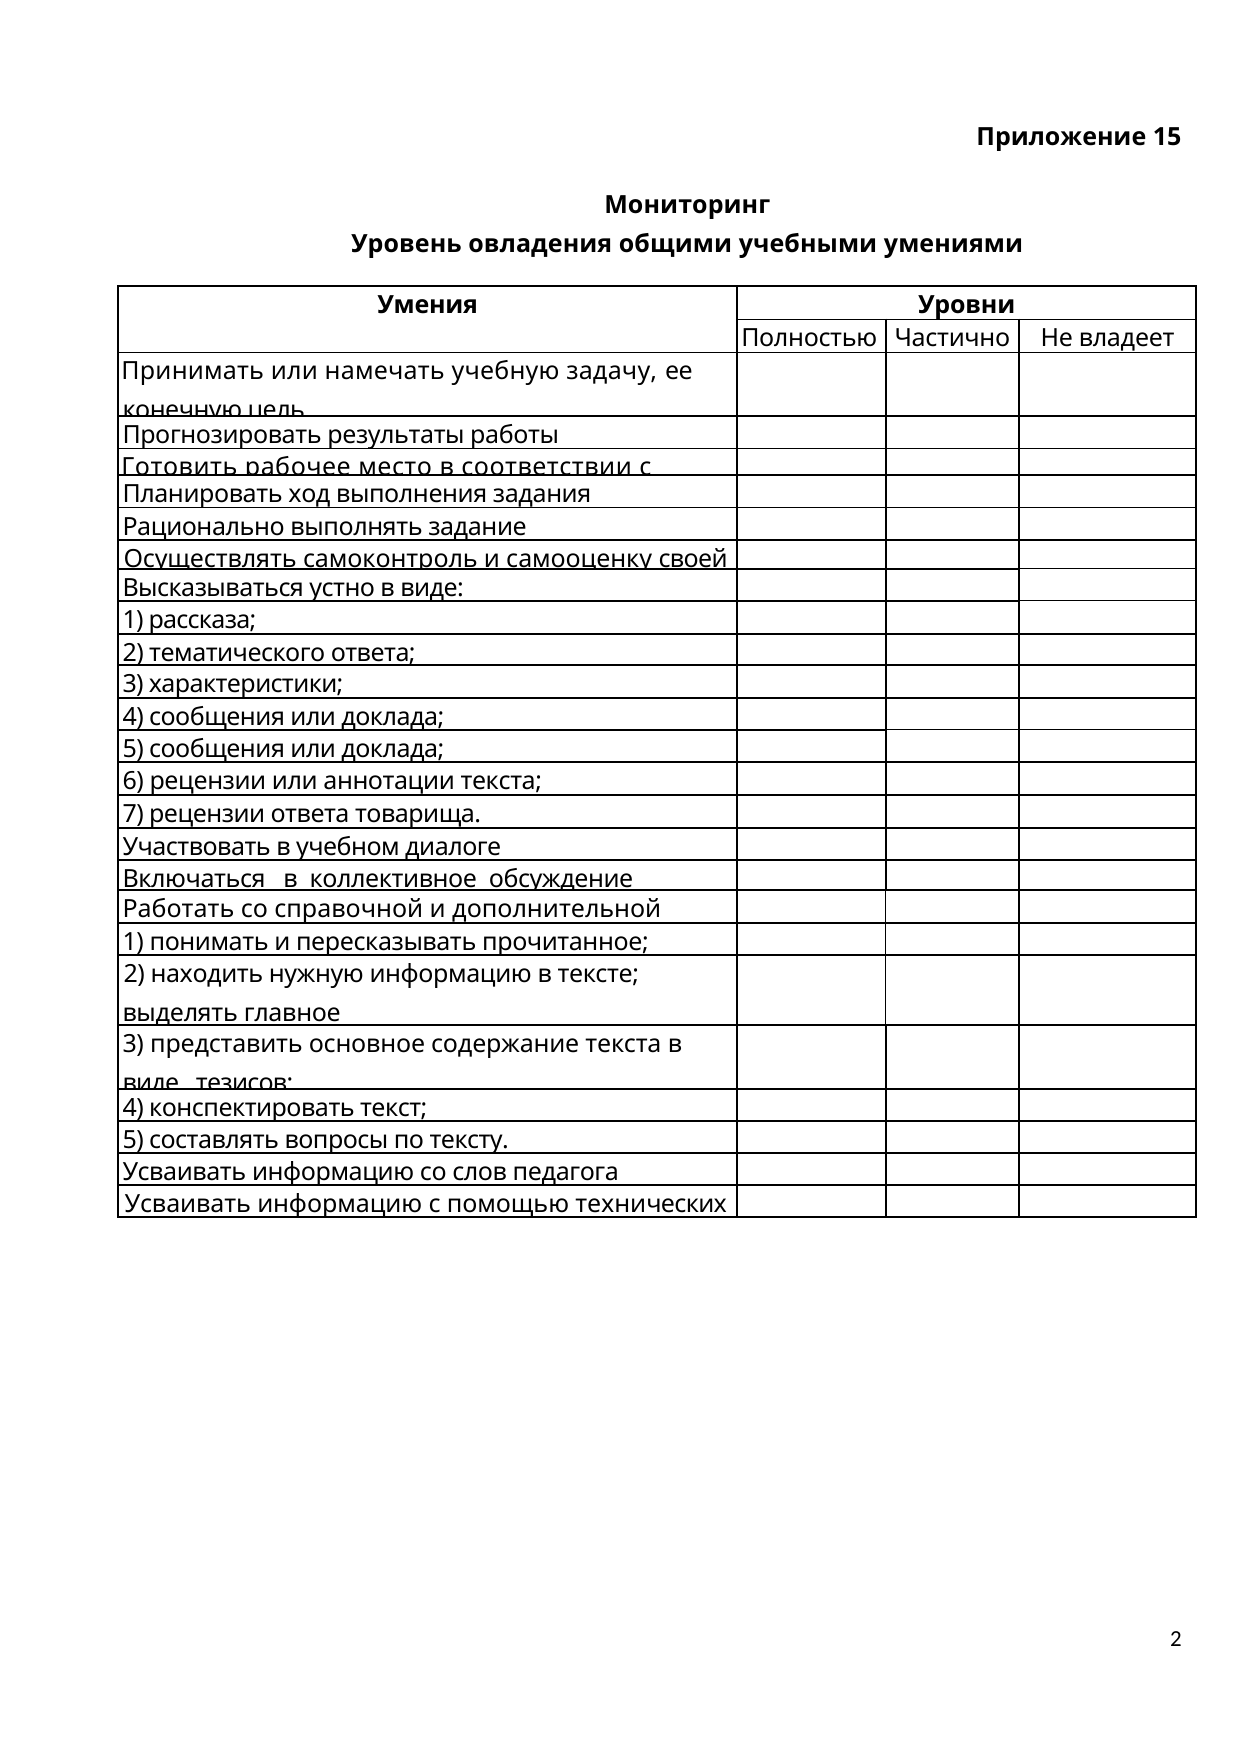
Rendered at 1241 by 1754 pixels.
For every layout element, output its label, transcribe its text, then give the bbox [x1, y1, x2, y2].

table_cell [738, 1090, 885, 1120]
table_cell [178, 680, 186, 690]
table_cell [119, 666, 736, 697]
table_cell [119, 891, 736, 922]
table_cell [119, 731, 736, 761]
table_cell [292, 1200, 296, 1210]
list Мониторинг [193, 186, 1181, 220]
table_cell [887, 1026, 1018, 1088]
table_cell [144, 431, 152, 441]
list Приложение 15 [193, 118, 1181, 152]
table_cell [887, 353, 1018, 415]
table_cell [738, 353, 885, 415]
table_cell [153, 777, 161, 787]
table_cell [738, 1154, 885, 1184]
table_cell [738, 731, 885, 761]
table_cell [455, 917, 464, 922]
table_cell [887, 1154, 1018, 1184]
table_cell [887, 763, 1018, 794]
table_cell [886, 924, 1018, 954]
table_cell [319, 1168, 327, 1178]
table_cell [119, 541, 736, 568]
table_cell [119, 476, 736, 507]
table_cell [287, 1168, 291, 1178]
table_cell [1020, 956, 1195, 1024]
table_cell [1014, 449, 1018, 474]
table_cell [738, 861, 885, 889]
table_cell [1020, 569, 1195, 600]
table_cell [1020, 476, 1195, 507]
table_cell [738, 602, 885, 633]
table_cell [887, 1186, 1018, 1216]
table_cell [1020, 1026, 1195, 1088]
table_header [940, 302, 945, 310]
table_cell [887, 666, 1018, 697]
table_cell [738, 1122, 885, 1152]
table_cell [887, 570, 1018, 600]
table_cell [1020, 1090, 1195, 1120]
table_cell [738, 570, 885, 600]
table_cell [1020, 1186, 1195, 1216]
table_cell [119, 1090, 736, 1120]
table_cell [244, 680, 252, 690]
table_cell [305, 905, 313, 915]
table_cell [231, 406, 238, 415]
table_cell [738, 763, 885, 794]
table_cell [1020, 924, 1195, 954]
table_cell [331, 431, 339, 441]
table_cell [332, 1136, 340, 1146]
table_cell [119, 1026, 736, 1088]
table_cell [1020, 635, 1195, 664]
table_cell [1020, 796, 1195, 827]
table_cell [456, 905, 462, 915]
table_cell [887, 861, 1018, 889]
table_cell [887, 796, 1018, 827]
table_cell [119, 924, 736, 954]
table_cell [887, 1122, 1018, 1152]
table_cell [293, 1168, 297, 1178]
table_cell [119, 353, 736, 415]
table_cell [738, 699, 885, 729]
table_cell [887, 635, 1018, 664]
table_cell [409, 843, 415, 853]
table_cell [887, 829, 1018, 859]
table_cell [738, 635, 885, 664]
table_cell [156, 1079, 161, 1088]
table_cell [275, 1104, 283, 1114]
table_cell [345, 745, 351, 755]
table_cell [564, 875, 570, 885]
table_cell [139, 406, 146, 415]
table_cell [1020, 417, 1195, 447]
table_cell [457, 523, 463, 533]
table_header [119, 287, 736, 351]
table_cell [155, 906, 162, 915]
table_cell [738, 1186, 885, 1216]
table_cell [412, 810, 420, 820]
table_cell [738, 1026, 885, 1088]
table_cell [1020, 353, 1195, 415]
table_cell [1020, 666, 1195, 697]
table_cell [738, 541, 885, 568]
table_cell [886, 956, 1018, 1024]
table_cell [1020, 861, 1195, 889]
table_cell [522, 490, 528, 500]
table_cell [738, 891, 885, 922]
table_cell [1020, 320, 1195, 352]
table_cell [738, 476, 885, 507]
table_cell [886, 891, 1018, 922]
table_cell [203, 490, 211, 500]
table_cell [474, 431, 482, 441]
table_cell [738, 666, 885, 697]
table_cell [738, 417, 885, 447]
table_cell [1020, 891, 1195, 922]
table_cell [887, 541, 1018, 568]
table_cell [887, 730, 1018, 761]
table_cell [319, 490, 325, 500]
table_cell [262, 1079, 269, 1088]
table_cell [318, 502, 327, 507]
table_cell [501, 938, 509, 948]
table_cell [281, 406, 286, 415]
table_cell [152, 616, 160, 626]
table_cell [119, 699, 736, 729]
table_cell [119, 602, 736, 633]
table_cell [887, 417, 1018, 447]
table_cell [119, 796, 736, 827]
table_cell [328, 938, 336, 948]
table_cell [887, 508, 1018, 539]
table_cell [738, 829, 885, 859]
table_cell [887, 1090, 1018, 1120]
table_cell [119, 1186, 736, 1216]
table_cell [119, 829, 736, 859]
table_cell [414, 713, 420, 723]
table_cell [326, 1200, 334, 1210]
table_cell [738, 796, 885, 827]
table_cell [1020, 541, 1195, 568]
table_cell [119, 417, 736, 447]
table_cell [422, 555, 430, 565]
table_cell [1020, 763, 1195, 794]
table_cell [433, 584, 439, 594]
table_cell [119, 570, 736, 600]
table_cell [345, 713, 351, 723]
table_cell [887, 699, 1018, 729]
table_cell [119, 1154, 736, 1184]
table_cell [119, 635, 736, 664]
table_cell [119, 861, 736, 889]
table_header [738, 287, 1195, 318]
list Уровень овладения общими учебными умениями [193, 225, 1181, 259]
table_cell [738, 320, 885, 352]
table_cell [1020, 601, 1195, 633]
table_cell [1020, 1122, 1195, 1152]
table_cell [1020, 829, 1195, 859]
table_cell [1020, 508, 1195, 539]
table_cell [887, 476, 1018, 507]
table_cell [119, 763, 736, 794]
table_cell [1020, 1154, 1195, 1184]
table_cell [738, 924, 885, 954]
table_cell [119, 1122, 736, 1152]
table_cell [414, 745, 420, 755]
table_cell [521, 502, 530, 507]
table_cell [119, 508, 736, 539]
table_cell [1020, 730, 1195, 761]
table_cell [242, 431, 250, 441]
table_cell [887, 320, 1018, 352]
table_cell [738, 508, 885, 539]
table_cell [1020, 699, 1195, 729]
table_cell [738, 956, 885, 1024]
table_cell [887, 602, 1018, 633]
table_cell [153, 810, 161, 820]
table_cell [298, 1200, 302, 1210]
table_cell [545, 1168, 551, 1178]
